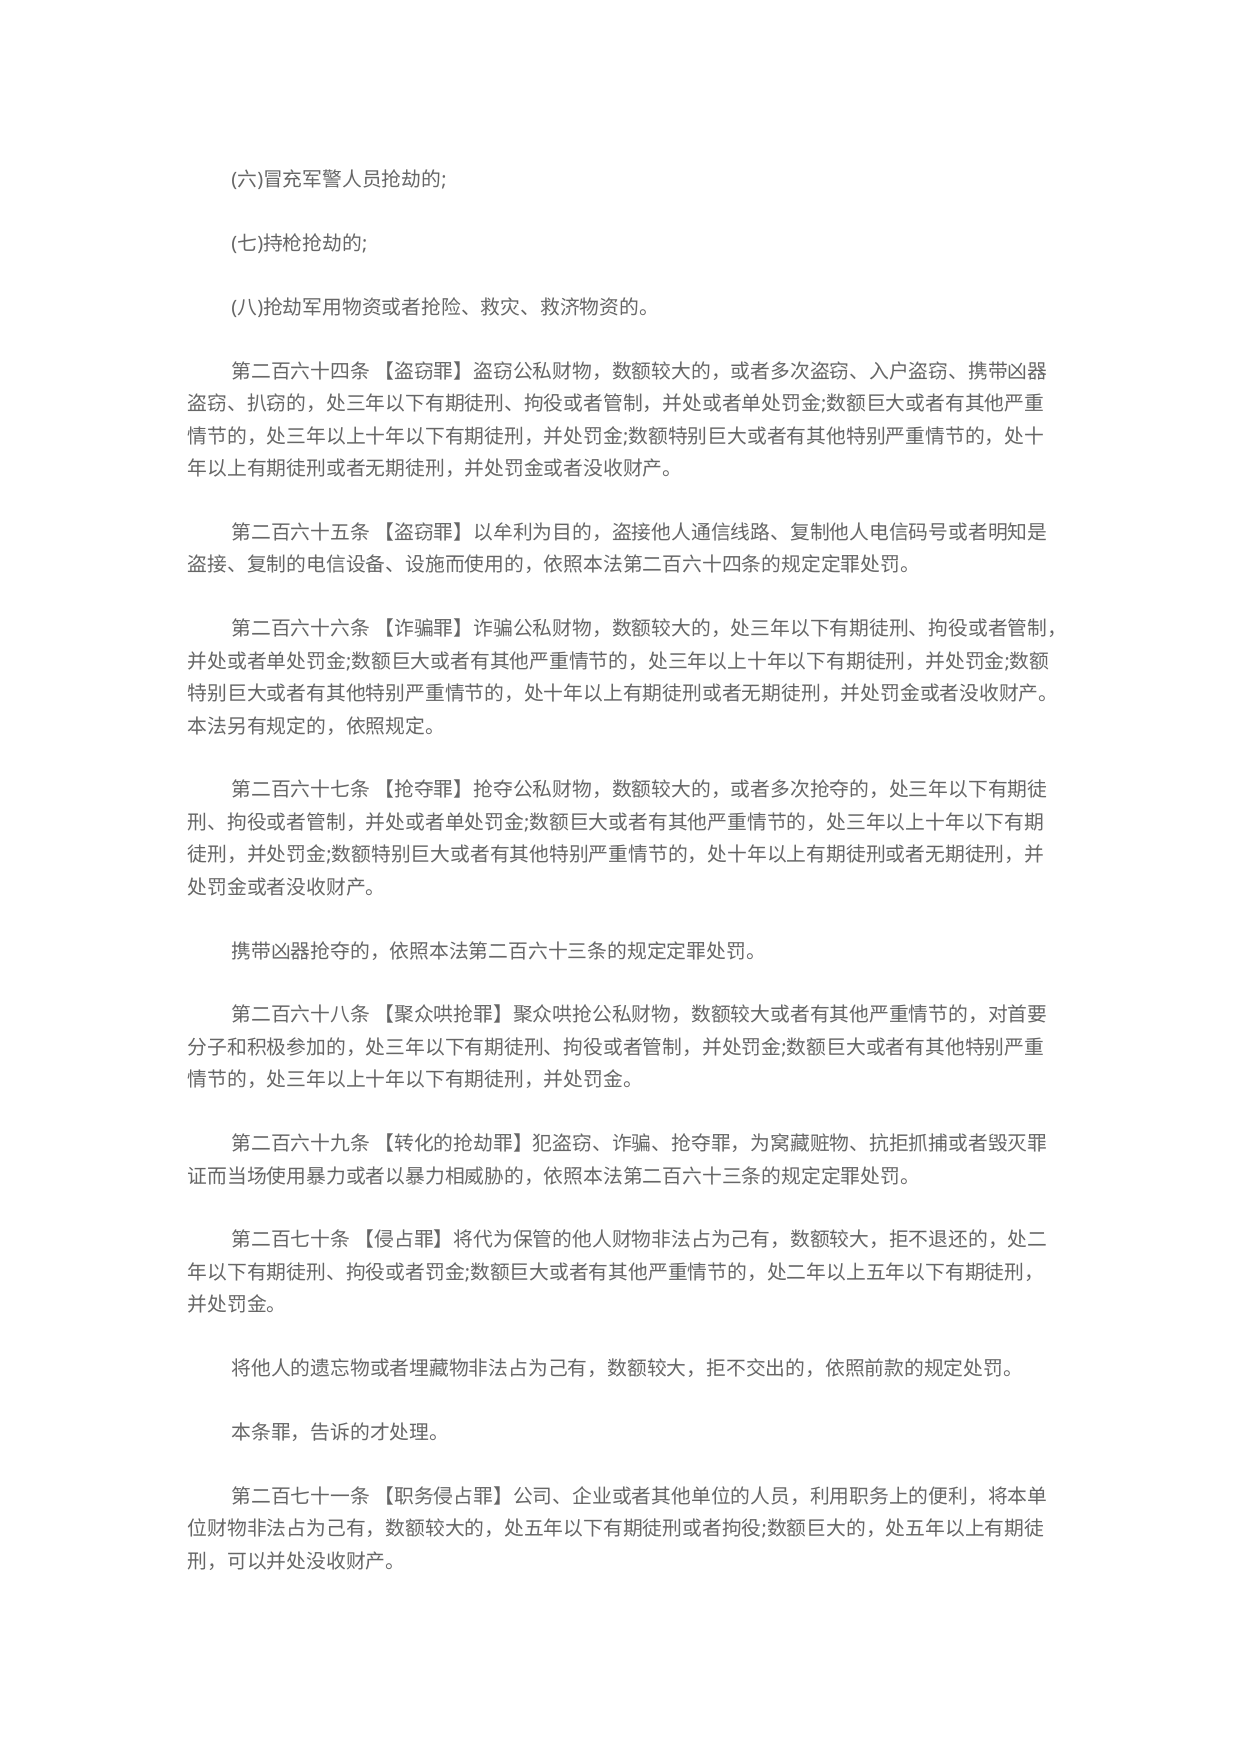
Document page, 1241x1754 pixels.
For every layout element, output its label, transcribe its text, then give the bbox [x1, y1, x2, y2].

text 第二百七十一条 【职务侵占罪】公司、企业或者其他单位的人员，利用职务上的便利，将本单位财物非法占为己有，数额较大的，处五年以下有期徒刑或者拘役;数额巨大的，处五年以上有期徒刑，可以并处没收财产。 [187, 1478, 1053, 1576]
text (六)冒充军警人员抢劫的; [187, 162, 1053, 194]
text 携带凶器抢夺的，依照本法第二百六十三条的规定定罪处罚。 [187, 933, 1053, 966]
text 第二百六十七条 【抢夺罪】抢夺公私财物，数额较大的，或者多次抢夺的，处三年以下有期徒刑、拘役或者管制，并处或者单处罚金;数额巨大或者有其他严重情节的，处三年以上十年以下有期徒刑，并处罚金;数额特别巨大或者有其他特别严重情节的，处十年以上有期徒刑或者无期徒刑，并处罚金或者没收财产。 [187, 772, 1053, 902]
text 本条罪，告诉的才处理。 [187, 1414, 1053, 1447]
text 第二百七十条 【侵占罪】将代为保管的他人财物非法占为己有，数额较大，拒不退还的，处二年以下有期徒刑、拘役或者罚金;数额巨大或者有其他严重情节的，处二年以上五年以下有期徒刑，并处罚金。 [187, 1222, 1053, 1319]
text 第二百六十九条 【转化的抢劫罪】犯盗窃、诈骗、抢夺罪，为窝藏赃物、抗拒抓捕或者毁灭罪证而当场使用暴力或者以暴力相威胁的，依照本法第二百六十三条的规定定罪处罚。 [187, 1126, 1053, 1191]
text (八)抢劫军用物资或者抢险、救灾、救济物资的。 [187, 289, 1053, 322]
text 第二百六十五条 【盗窃罪】以牟利为目的，盗接他人通信线路、复制他人电信码号或者明知是盗接、复制的电信设备、设施而使用的，依照本法第二百六十四条的规定定罪处罚。 [187, 514, 1053, 579]
text 第二百六十八条 【聚众哄抢罪】聚众哄抢公私财物，数额较大或者有其他严重情节的，对首要分子和积极参加的，处三年以下有期徒刑、拘役或者管制，并处罚金;数额巨大或者有其他特别严重情节的，处三年以上十年以下有期徒刑，并处罚金。 [187, 997, 1053, 1094]
text 将他人的遗忘物或者埋藏物非法占为己有，数额较大，拒不交出的，依照前款的规定处罚。 [187, 1351, 1053, 1383]
text (七)持枪抢劫的; [187, 226, 1053, 258]
text 第二百六十六条 【诈骗罪】诈骗公私财物，数额较大的，处三年以下有期徒刑、拘役或者管制，并处或者单处罚金;数额巨大或者有其他严重情节的，处三年以上十年以下有期徒刑，并处罚金;数额特别巨大或者有其他特别严重情节的，处十年以上有期徒刑或者无期徒刑，并处罚金或者没收财产。本法另有规定的，依照规定。 [187, 611, 1053, 741]
text 第二百六十四条 【盗窃罪】盗窃公私财物，数额较大的，或者多次盗窃、入户盗窃、携带凶器盗窃、扒窃的，处三年以下有期徒刑、拘役或者管制，并处或者单处罚金;数额巨大或者有其他严重情节的，处三年以上十年以下有期徒刑，并处罚金;数额特别巨大或者有其他特别严重情节的，处十年以上有期徒刑或者无期徒刑，并处罚金或者没收财产。 [187, 353, 1053, 483]
